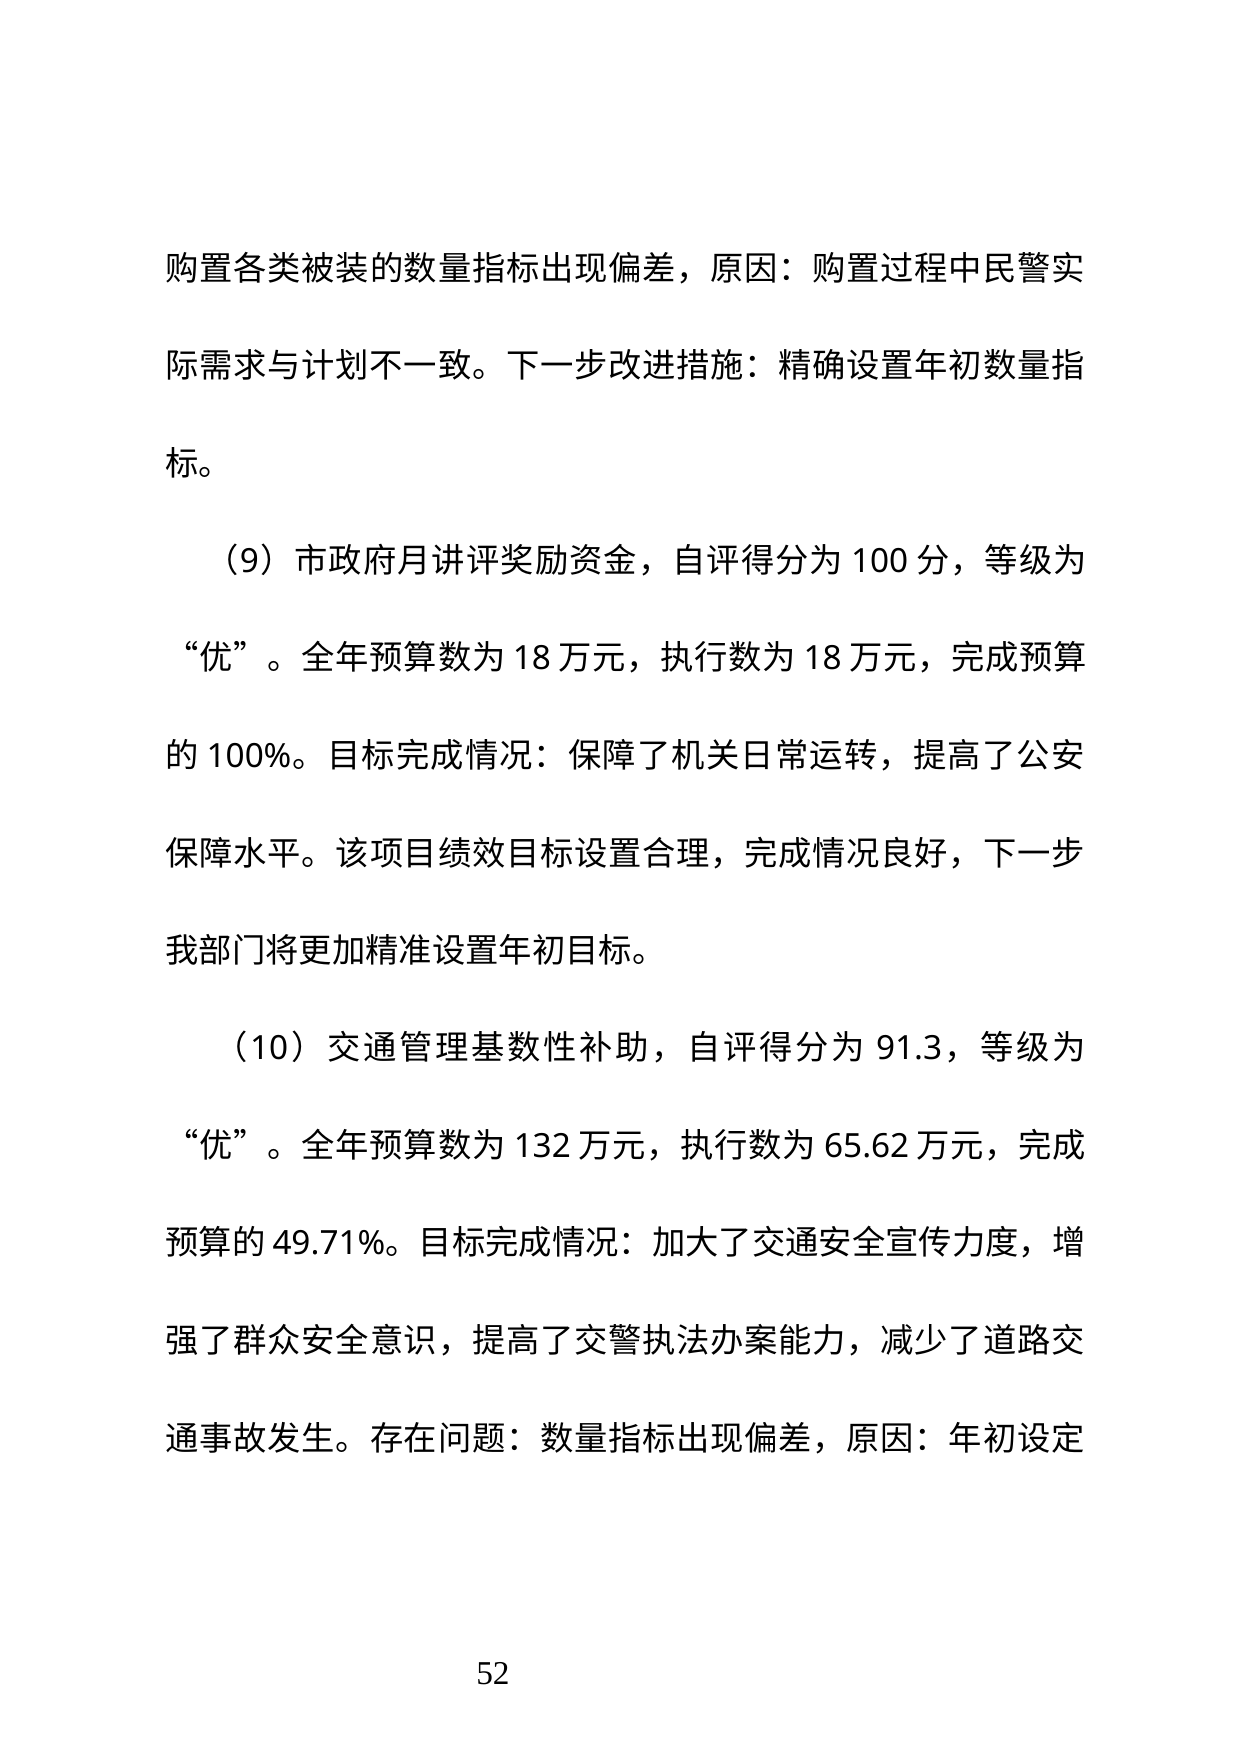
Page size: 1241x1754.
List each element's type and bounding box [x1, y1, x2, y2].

text [165, 233, 1087, 1468]
